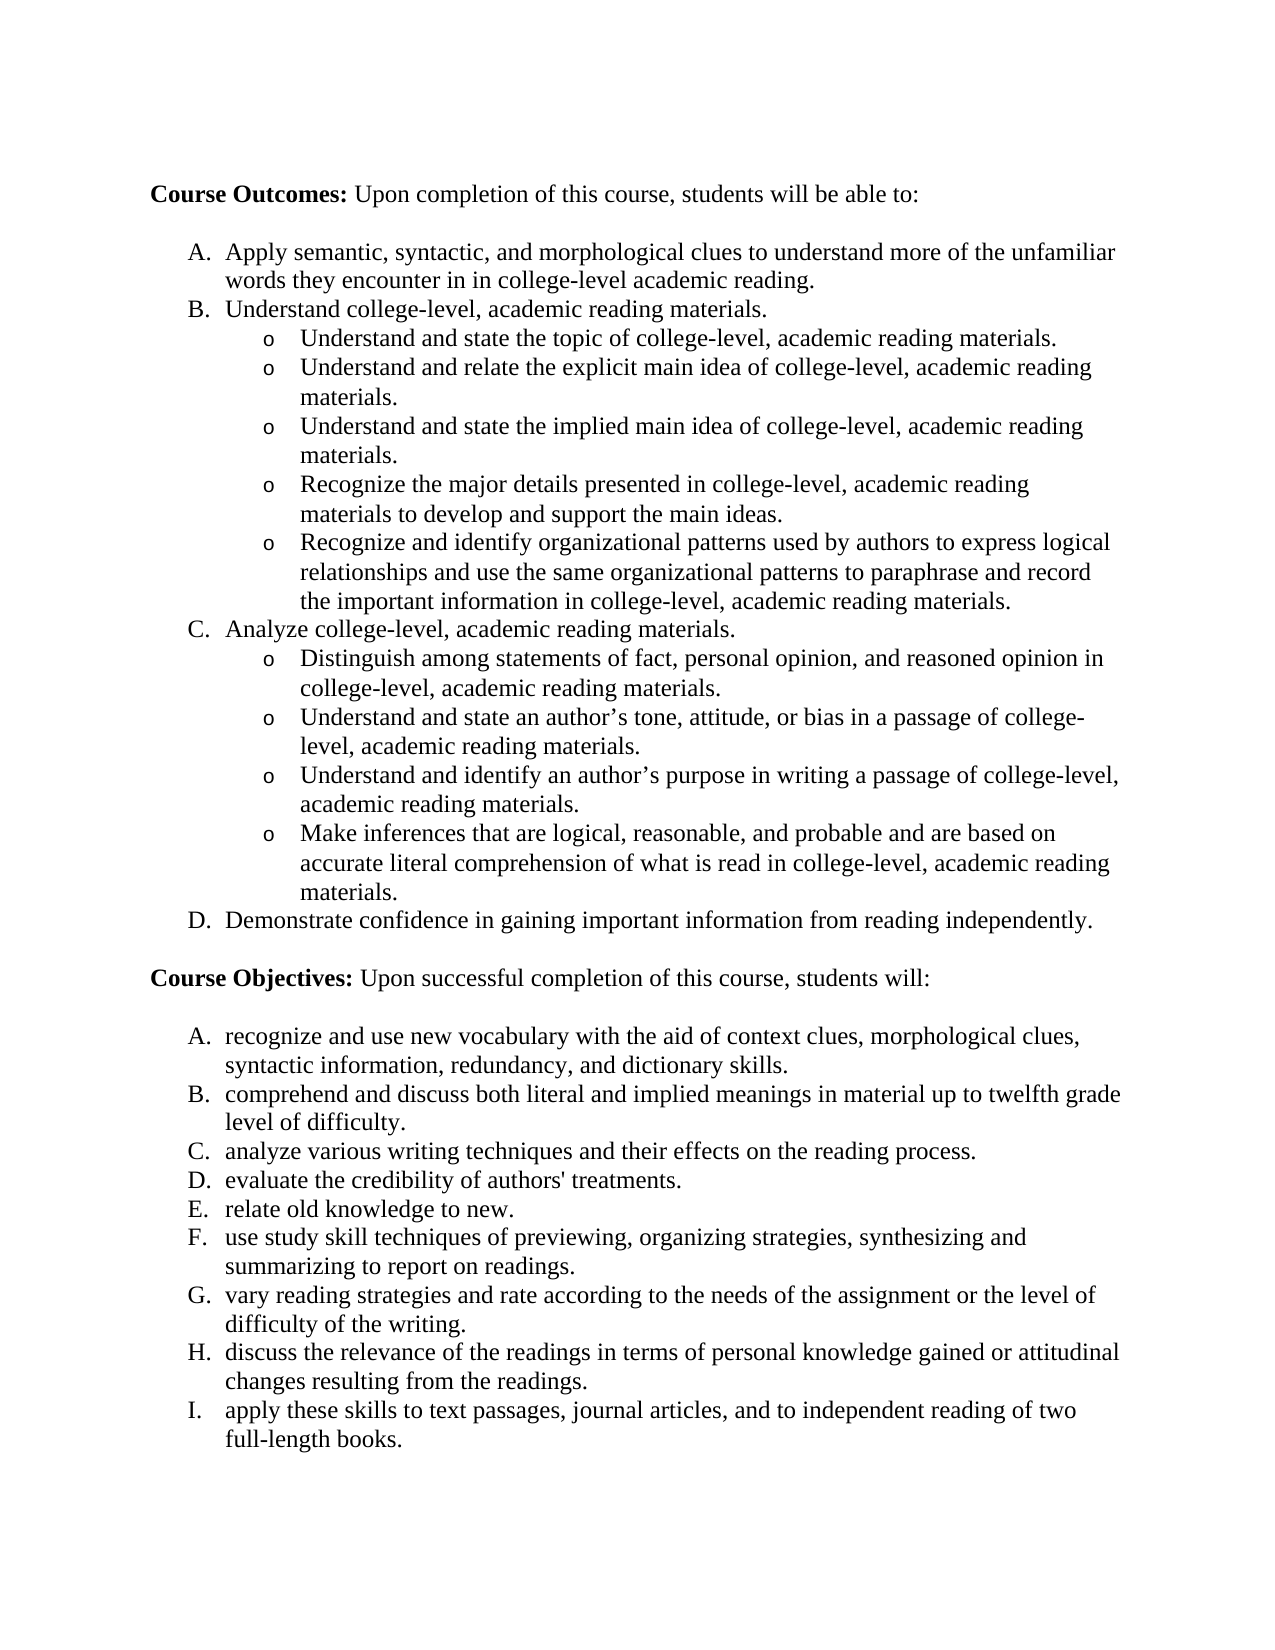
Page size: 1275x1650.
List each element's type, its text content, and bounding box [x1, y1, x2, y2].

list use study skill techniques of previewing, organizing strategies, synthesizing and summarizing to report on readings. [187, 1222, 1125, 1280]
text Course Outcomes: Upon completion of this course, students will be able to: [150, 179, 1125, 207]
list Understand and state the topic of college-level, academic reading materials. [262, 323, 1125, 352]
list analyze various writing techniques and their effects on the reading process. [187, 1136, 1125, 1165]
list vary reading strategies and rate according to the needs of the assignment or the level of difficulty of the writing. [187, 1280, 1125, 1337]
list recognize and use new vocabulary with the aid of context clues, morphological clues, syntactic information, redundancy, and dictionary skills. [187, 1021, 1125, 1079]
list Recognize the major details presented in college-level, academic reading materials to develop and support the main ideas. [262, 469, 1125, 527]
list Make inferences that are logical, reasonable, and probable and are based on accurate literal comprehension of what is read in college-level, academic reading materials. [262, 818, 1125, 905]
list comprehend and discuss both literal and implied meanings in material up to twelfth grade level of difficulty. [187, 1079, 1125, 1136]
text Course Objectives: Upon successful completion of this course, students will: [150, 963, 1125, 992]
list Understand and relate the explicit main idea of college-level, academic reading materials. [262, 352, 1125, 411]
list Understand and state the implied main idea of college-level, academic reading materials. [262, 411, 1125, 469]
list Analyze college-level, academic reading materials. [187, 614, 1125, 643]
list apply these skills to text passages, journal articles, and to independent reading of two full-length books. [187, 1395, 1125, 1452]
list relate old knowledge to new. [187, 1194, 1125, 1222]
list Demonstrate confidence in gaining important information from reading independently. [187, 905, 1125, 934]
list discuss the relevance of the readings in terms of personal knowledge gained or attitudinal changes resulting from the readings. [187, 1337, 1125, 1395]
list Understand and state an author’s tone, attitude, or bias in a passage of college-level, academic reading materials. [262, 702, 1125, 760]
list evaluate the credibility of authors' treatments. [187, 1165, 1125, 1194]
list Understand college-level, academic reading materials. [187, 294, 1125, 323]
list Distinguish among statements of fact, personal opinion, and reasoned opinion in college-level, academic reading materials. [262, 643, 1125, 702]
list Recognize and identify organizational patterns used by authors to express logical relationships and use the same organizational patterns to paraphrase and record the important information in college-level, academic reading materials. [262, 527, 1125, 614]
list Understand and identify an author’s purpose in writing a passage of college-level, academic reading materials. [262, 760, 1125, 818]
list Apply semantic, syntactic, and morphological clues to understand more of the unfamiliar words they encounter in in college-level academic reading. [187, 237, 1125, 294]
